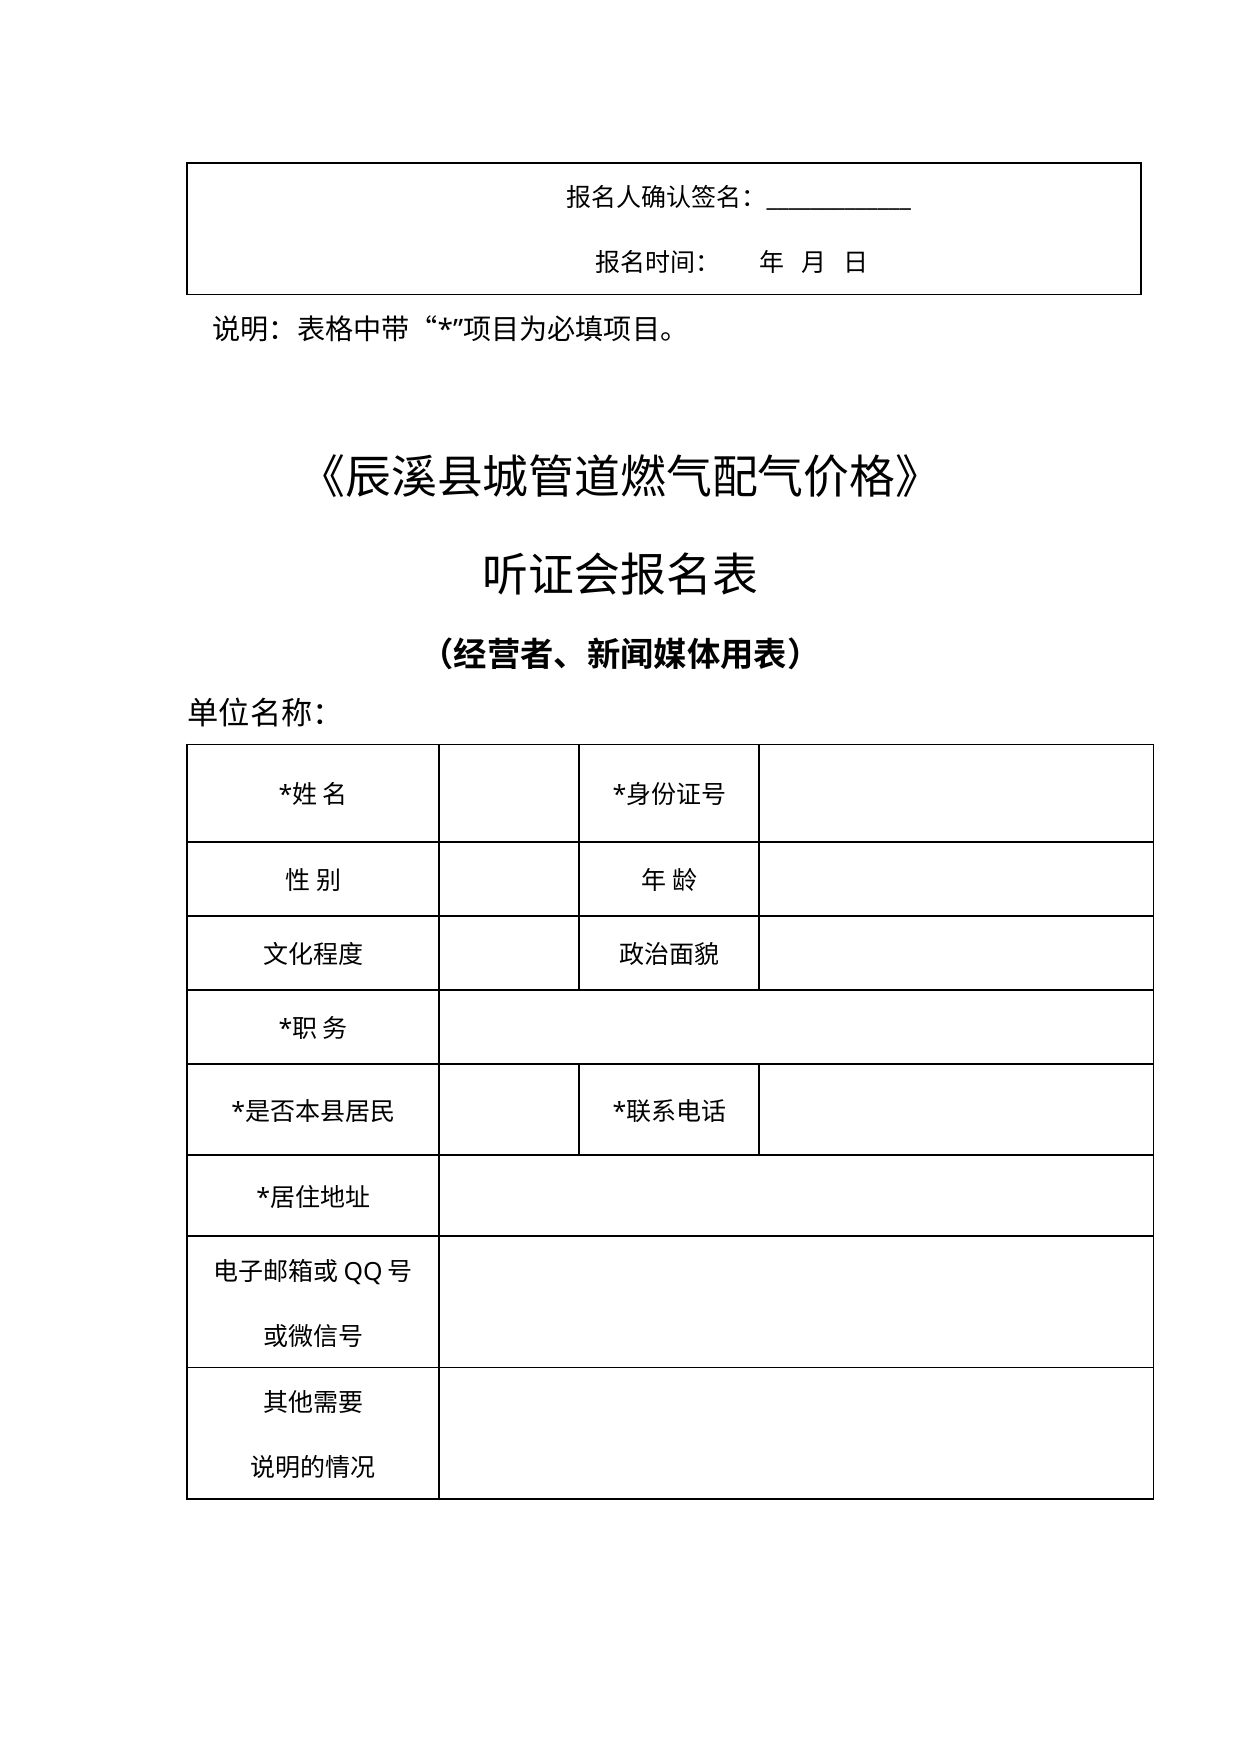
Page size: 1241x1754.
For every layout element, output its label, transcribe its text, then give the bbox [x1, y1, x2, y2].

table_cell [188, 164, 1140, 293]
table_cell [440, 917, 578, 989]
table_cell [760, 843, 1153, 915]
table_cell 政治面貌 [580, 917, 758, 989]
table_cell [440, 1156, 1153, 1235]
table_cell [760, 1065, 1153, 1154]
table_cell *是否本县居民 [188, 1065, 438, 1154]
table_cell 文化程度 [188, 917, 438, 989]
table_cell [760, 917, 1153, 989]
table_cell 性 别 [188, 843, 438, 915]
table_cell *职 务 [188, 991, 438, 1063]
table_cell 年 龄 [580, 843, 758, 915]
table_cell 其他需要 说明的情况 [188, 1368, 438, 1498]
table_header *身份证号 [580, 745, 758, 841]
text 单位名称： [187, 678, 1053, 743]
text （经营者、新闻媒体用表） [187, 620, 1053, 678]
table_cell [440, 1065, 578, 1154]
table_cell [440, 991, 1153, 1063]
table_header *姓 名 [188, 745, 438, 841]
table_cell *联系电话 [580, 1065, 758, 1154]
table_cell *居住地址 [188, 1156, 438, 1235]
table_cell [440, 843, 578, 915]
text 《辰溪县城管道燃气配气价格》 [187, 425, 1053, 523]
table_cell 电子邮箱或QQ号 或微信号 [188, 1237, 438, 1367]
text 听证会报名表 [187, 523, 1053, 620]
table_cell [440, 1237, 1153, 1367]
text 说明：表格中带“*”项目为必填项目。 [187, 295, 1053, 360]
table_header [760, 745, 1153, 841]
table_header [440, 745, 578, 841]
table_cell [440, 1368, 1153, 1498]
